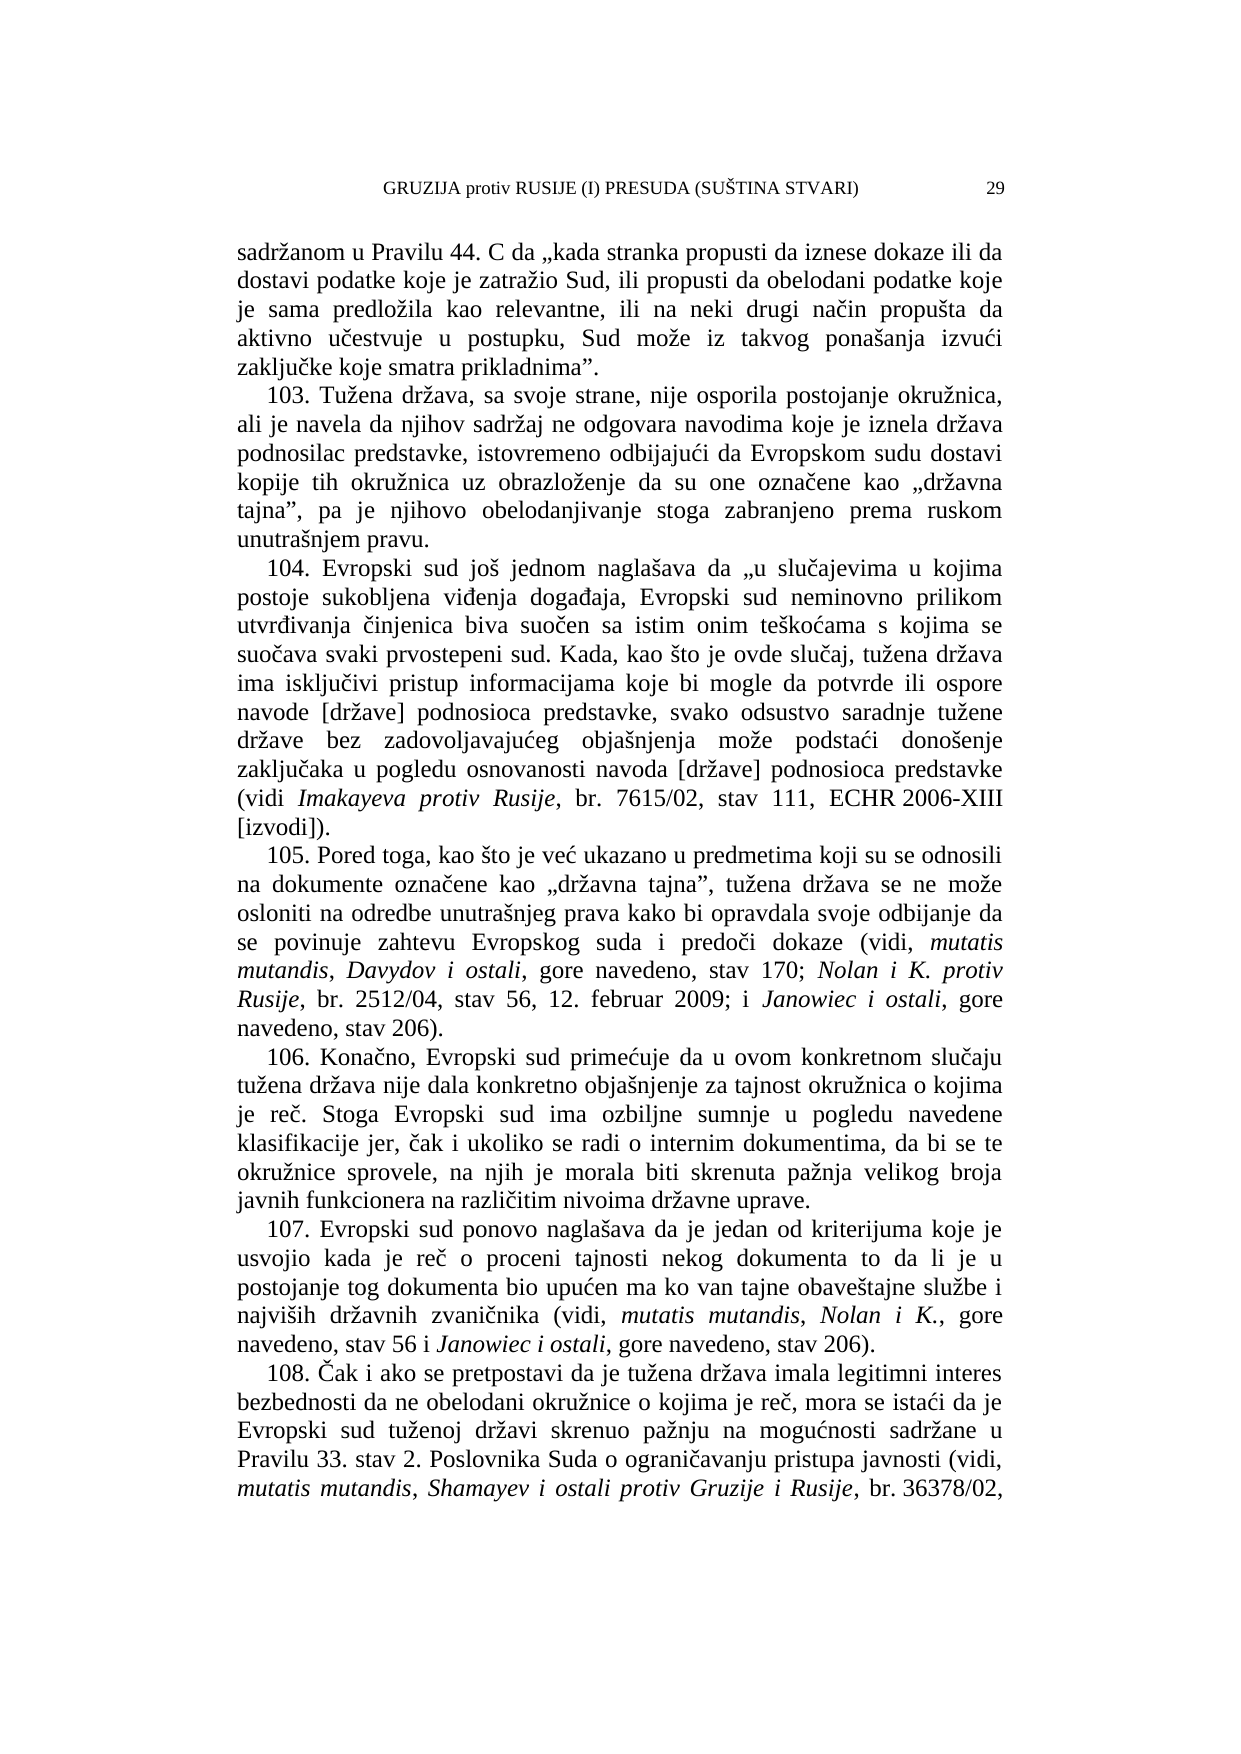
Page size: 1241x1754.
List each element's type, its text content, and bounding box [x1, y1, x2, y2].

text 106. Konačno, Evropski sud primećuje da u ovom konkretnom slučaju tužena država nije dala konkretno objašnjenje za tajnost okružnica o kojima je reč. Stoga Evropski sud ima ozbiljne sumnje u pogledu navedene klasifikacije jer, čak i ukoliko se radi o internim dokumentima, da bi se te okružnice sprovele, na njih je morala biti skrenuta pažnja velikog broja javnih funkcionera na različitim nivoima državne uprave. [237, 1042, 1003, 1214]
text 105. Pored toga, kao što je već ukazano u predmetima koji su se odnosili na dokumente označene kao „državna tajna”, tužena država se ne može osloniti na odredbe unutrašnjeg prava kako bi opravdala svoje odbijanje da se povinuje zahtevu Evropskog suda i predoči dokaze (vidi, mutatis mutandis, Davydov i ostali, gore navedeno, stav 170; Nolan i K. protiv Rusije, br. 2512/04, stav 56, 12. februar 2009; i Janowiec i ostali, gore navedeno, stav 206). [237, 841, 1003, 1042]
text 107. Evropski sud ponovo naglašava da je jedan od kriterijuma koje je usvojio kada je reč o proceni tajnosti nekog dokumenta to da li je u postojanje tog dokumenta bio upućen ma ko van tajne obaveštajne službe i najviših državnih zvaničnika (vidi, mutatis mutandis, Nolan i K., gore navedeno, stav 56 i Janowiec i ostali, gore navedeno, stav 206). [237, 1214, 1003, 1358]
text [237, 237, 1003, 381]
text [237, 1358, 1003, 1502]
text 103. Tužena država, sa svoje strane, nije osporila postojanje okružnica, ali je navela da njihov sadržaj ne odgovara navodima koje je iznela država podnosilac predstavke, istovremeno odbijajući da Evropskom sudu dostavi kopije tih okružnica uz obrazloženje da su one označene kao „državna tajna”, pa je njihovo obelodanjivanje stoga zabranjeno prema ruskom unutrašnjem pravu. [237, 381, 1003, 553]
text 104. Evropski sud još jednom naglašava da „u slučajevima u kojima postoje sukobljena viđenja događaja, Evropski sud neminovno prilikom utvrđivanja činjenica biva suočen sa istim onim teškoćama s kojima se suočava svaki prvostepeni sud. Kada, kao što je ovde slučaj, tužena država ima isključivi pristup informacijama koje bi mogle da potvrde ili ospore navode [države] podnosioca predstavke, svako odsustvo saradnje tužene države bez zadovoljavajućeg objašnjenja može podstaći donošenje zaključaka u pogledu osnovanosti navoda [države] podnosioca predstavke (vidi Imakayeva protiv Rusije, br. 7615/02, stav 111, ECHR 2006-XIII [izvodi]). [237, 553, 1003, 841]
